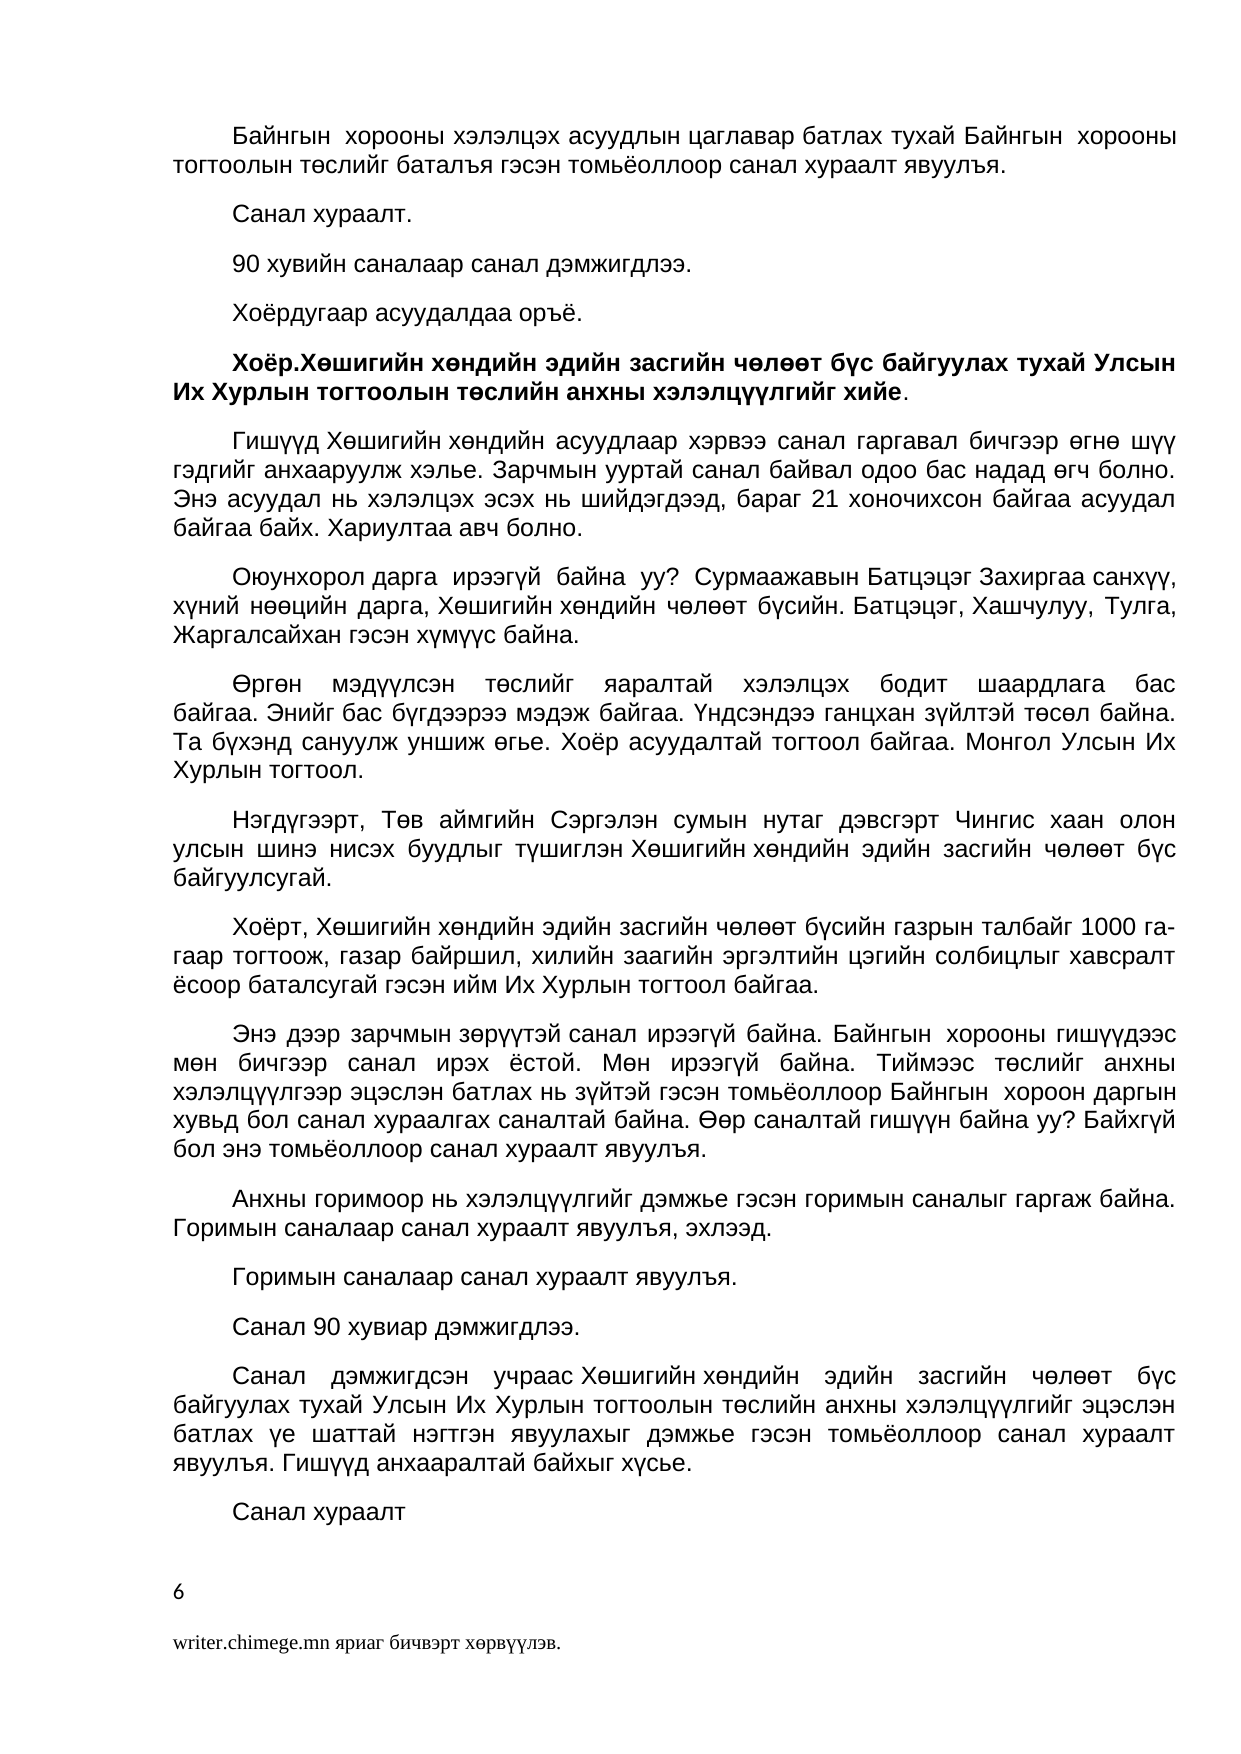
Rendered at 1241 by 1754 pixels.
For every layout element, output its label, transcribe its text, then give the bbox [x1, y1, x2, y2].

text Хоёр.Хөшигийн хөндийн эдийн засгийн чөлөөт бүс байгуулах тухай Улсын Их Хурлын тогтоолын төслийн анхны хэлэлцүүлгийг хийе. [173, 348, 1177, 405]
text Байнгын хорооны хэлэлцэх асуудлын цаглавар батлах тухай Байнгын хорооны тогтоолын төслийг баталъя гэсэн томьёоллоор санал хураалт явуулъя. [173, 121, 1177, 178]
text Санал дэмжигдсэн учраас Хөшигийн хөндийн эдийн засгийн чөлөөт бүс байгуулах тухай Улсын Их Хурлын тогтоолын төслийн анхны хэлэлцүүлгийг эцэслэн батлах үе шаттай нэгтгэн явуулахыг дэмжье гэсэн томьёоллоор санал хураалт явуулъя. Гишүүд анхааралтай байхыг хүсье. [173, 1361, 1177, 1476]
text Санал 90 хувиар дэмжигдлээ. [173, 1312, 1177, 1340]
text Гишүүд Хөшигийн хөндийн асуудлаар хэрвээ санал гаргавал бичгээр өгнө шүү гэдгийг анхааруулж хэлье. Зарчмын ууртай санал байвал одоо бас надад өгч болно. Энэ асуудал нь хэлэлцэх эсэх нь шийдэгдээд, бараг 21 хоночихсон байгаа асуудал байгаа байх. Хариултаа авч болно. [173, 426, 1177, 541]
text Хоёрдугаар асуудалдаа оръё. [173, 298, 1177, 327]
text Санал хураалт. [173, 199, 1177, 228]
text Нэгдүгээрт, Төв аймгийн Сэргэлэн сумын нутаг дэвсгэрт Чингис хаан олон улсын шинэ нисэх буудлыг түшиглэн Хөшигийн хөндийн эдийн засгийн чөлөөт бүс байгуулсугай. [173, 805, 1177, 891]
text Энэ дээр зарчмын зөрүүтэй санал ирээгүй байна. Байнгын хорооны гишүүдээс мөн бичгээр санал ирэх ёстой. Мөн ирээгүй байна. Тиймээс төслийг анхны хэлэлцүүлгээр эцэслэн батлах нь зүйтэй гэсэн томьёоллоор Байнгын хороон даргын хувьд бол санал хураалгах саналтай байна. Өөр саналтай гишүүн байна уу? Байхгүй бол энэ томьёоллоор санал хураалт явуулъя. [173, 1019, 1177, 1163]
text Оюунхорол дарга ирээгүй байна уу? Сурмаажавын Батцэцэг Захиргаа санхүү, хүний нөөцийн дарга, Хөшигийн хөндийн чөлөөт бүсийн. Батцэцэг, Хашчулуу, Тулга, Жаргалсайхан гэсэн хүмүүс байна. [173, 562, 1177, 648]
text Санал хураалт [173, 1497, 1177, 1526]
text 90 хувийн саналаар санал дэмжигдлээ. [173, 249, 1177, 277]
text Өргөн мэдүүлсэн төслийг яаралтай хэлэлцэх бодит шаардлага бас байгаа. Энийг бас бүгдээрээ мэдэж байгаа. Үндсэндээ ганцхан зүйлтэй төсөл байна. Та бүхэнд сануулж уншиж өгье. Хоёр асуудалтай тогтоол байгаа. Монгол Улсын Их Хурлын тогтоол. [173, 669, 1177, 784]
text Хоёрт, Хөшигийн хөндийн эдийн засгийн чөлөөт бүсийн газрын талбайг 1000 га- гаар тогтоож, газар байршил, хилийн заагийн эргэлтийн цэгийн солбицлыг хавсралт ёсоор баталсугай гэсэн ийм Их Хурлын тогтоол байгаа. [173, 912, 1177, 998]
text Горимын саналаар санал хураалт явуулъя. [173, 1262, 1177, 1291]
text Анхны горимоор нь хэлэлцүүлгийг дэмжье гэсэн горимын саналыг гаргаж байна. Горимын саналаар санал хураалт явуулъя, эхлээд. [173, 1184, 1177, 1241]
